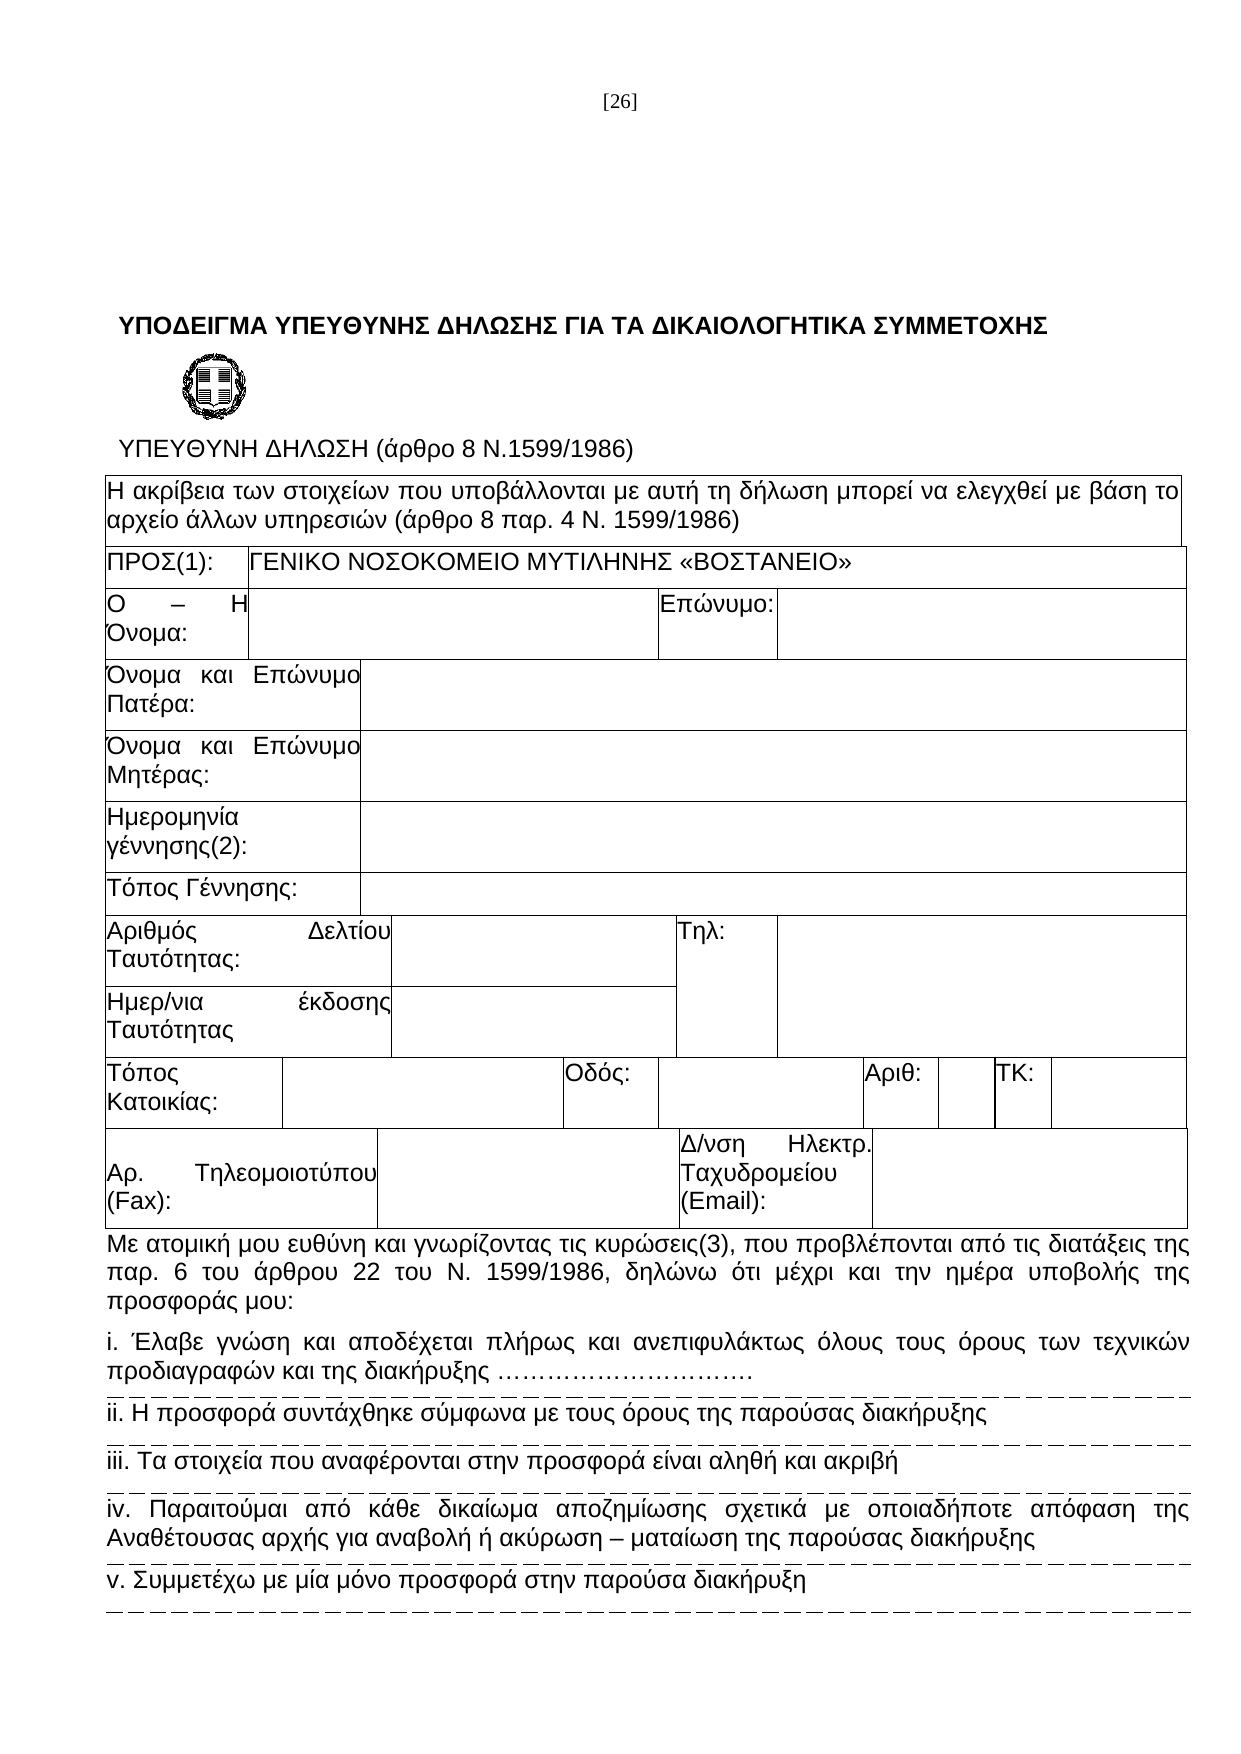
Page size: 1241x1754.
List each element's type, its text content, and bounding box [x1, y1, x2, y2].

table_cell [873, 1129, 1187, 1227]
table_cell [778, 916, 1186, 1057]
table_cell Όνομα και Επώνυμο Μητέρας: [106, 731, 360, 801]
table_cell [1187, 588, 1192, 659]
table_cell iii. Τα στοιχεία που αναφέρονται στην προσφορά είναι αληθή και ακριβή [106, 1445, 1191, 1493]
table_cell Τόπος Γέννησης: [106, 873, 360, 914]
table_cell Δ/νση Ηλεκτρ. Ταχυδρομείου (Εmail): [680, 1129, 872, 1227]
table_cell i. Έλαβε γνώση και αποδέχεται πλήρως και ανεπιφυλάκτως όλους τους όρους των τεχνικών προδιαγραφών και της διακήρυξης …………………………. [106, 1327, 1191, 1397]
table_cell [1187, 986, 1192, 1057]
table_cell [378, 1129, 679, 1227]
table_cell [1052, 1058, 1186, 1128]
table_cell Αρ. Τηλεομοιοτύπου (Fax): [106, 1129, 377, 1227]
text ΥΠΕΥΘΥΝΗ ΔΗΛΩΣΗ (άρθρο 8 Ν.1599/1986) [118, 433, 1122, 462]
table_cell Όνομα και Επώνυμο Πατέρα: [106, 660, 360, 730]
table_cell [283, 1058, 563, 1128]
table_cell Επώνυμο: [659, 589, 777, 659]
table_cell [361, 873, 1186, 914]
table_cell Αριθ: [864, 1058, 938, 1128]
table_cell ΤΚ: [996, 1058, 1051, 1128]
table_cell [361, 660, 1186, 730]
table_cell [1187, 801, 1192, 872]
table_cell [1187, 872, 1192, 914]
table_cell Με ατομική μου ευθύνη και γνωρίζοντας τις κυρώσεις(3), που προβλέπονται από τις διατάξεις της παρ. 6 του άρθρου 22 του Ν. 1599/1986, δηλώνω ότι μέχρι και την ημέρα υποβολής της προσφοράς μου: [106, 1228, 1191, 1327]
table_header [1182, 475, 1192, 546]
table_cell Τόπος Κατοικίας: [106, 1058, 282, 1128]
table_cell [361, 731, 1186, 801]
table_cell Τηλ: [677, 916, 777, 1057]
picture [180, 352, 248, 421]
table_cell [392, 987, 676, 1057]
table_cell ΓΕΝΙΚΟ ΝΟΣΟΚΟΜΕΙΟ ΜΥΤΙΛΗΝΗΣ «ΒΟΣΤΑΝΕΙΟ» [249, 547, 1186, 588]
table_cell Ημερομηνία γέννησης(2): [106, 802, 360, 872]
table_cell [1187, 730, 1192, 801]
table_cell Οδός: [564, 1058, 658, 1128]
table_cell [659, 1058, 863, 1128]
table_cell iv. Παραιτούμαι από κάθε δικαίωμα αποζημίωσης σχετικά με οποιαδήποτε απόφαση της Αναθέτουσας αρχής για αναβολή ή ακύρωση – ματαίωση της παρούσας διακήρυξης [106, 1493, 1191, 1564]
table_cell ΠΡΟΣ(1): [106, 547, 248, 588]
table_cell ii. Η προσφορά συντάχθηκε σύμφωνα με τους όρους της παρούσας διακήρυξης [106, 1397, 1191, 1445]
table_cell Αριθμός Δελτίου Ταυτότητας: [106, 916, 391, 986]
table_cell [1188, 1128, 1192, 1227]
table_cell [778, 589, 1186, 659]
table_header Η ακρίβεια των στοιχείων που υποβάλλονται με αυτή τη δήλωση μπορεί να ελεγχθεί με βάση το αρχείο άλλων υπηρεσιών (άρθρο 8 παρ. 4 Ν. 1599/1986) [106, 476, 1181, 546]
text ΥΠΟΔΕΙΓΜΑ ΥΠΕΥΘΥΝΗΣ ΔΗΛΩΣΗΣ ΓΙΑ ΤΑ ΔΙΚΑΙΟΛΟΓΗΤΙΚΑ ΣΥΜΜΕΤΟΧΗΣ [118, 311, 1122, 340]
table_cell [1187, 1057, 1192, 1128]
table_cell [249, 589, 658, 659]
table_cell [939, 1058, 994, 1128]
table_cell [1187, 546, 1192, 588]
table_cell Ημερ/νια έκδοσης Ταυτότητας [106, 987, 391, 1057]
table_cell Ο – Η Όνομα: [106, 589, 248, 659]
table_cell [361, 802, 1186, 872]
table_cell [1187, 659, 1192, 730]
table_cell [1187, 915, 1192, 986]
table_cell [392, 916, 676, 986]
table_cell v. Συμμετέχω με μία μόνο προσφορά στην παρούσα διακήρυξη [106, 1564, 1191, 1612]
